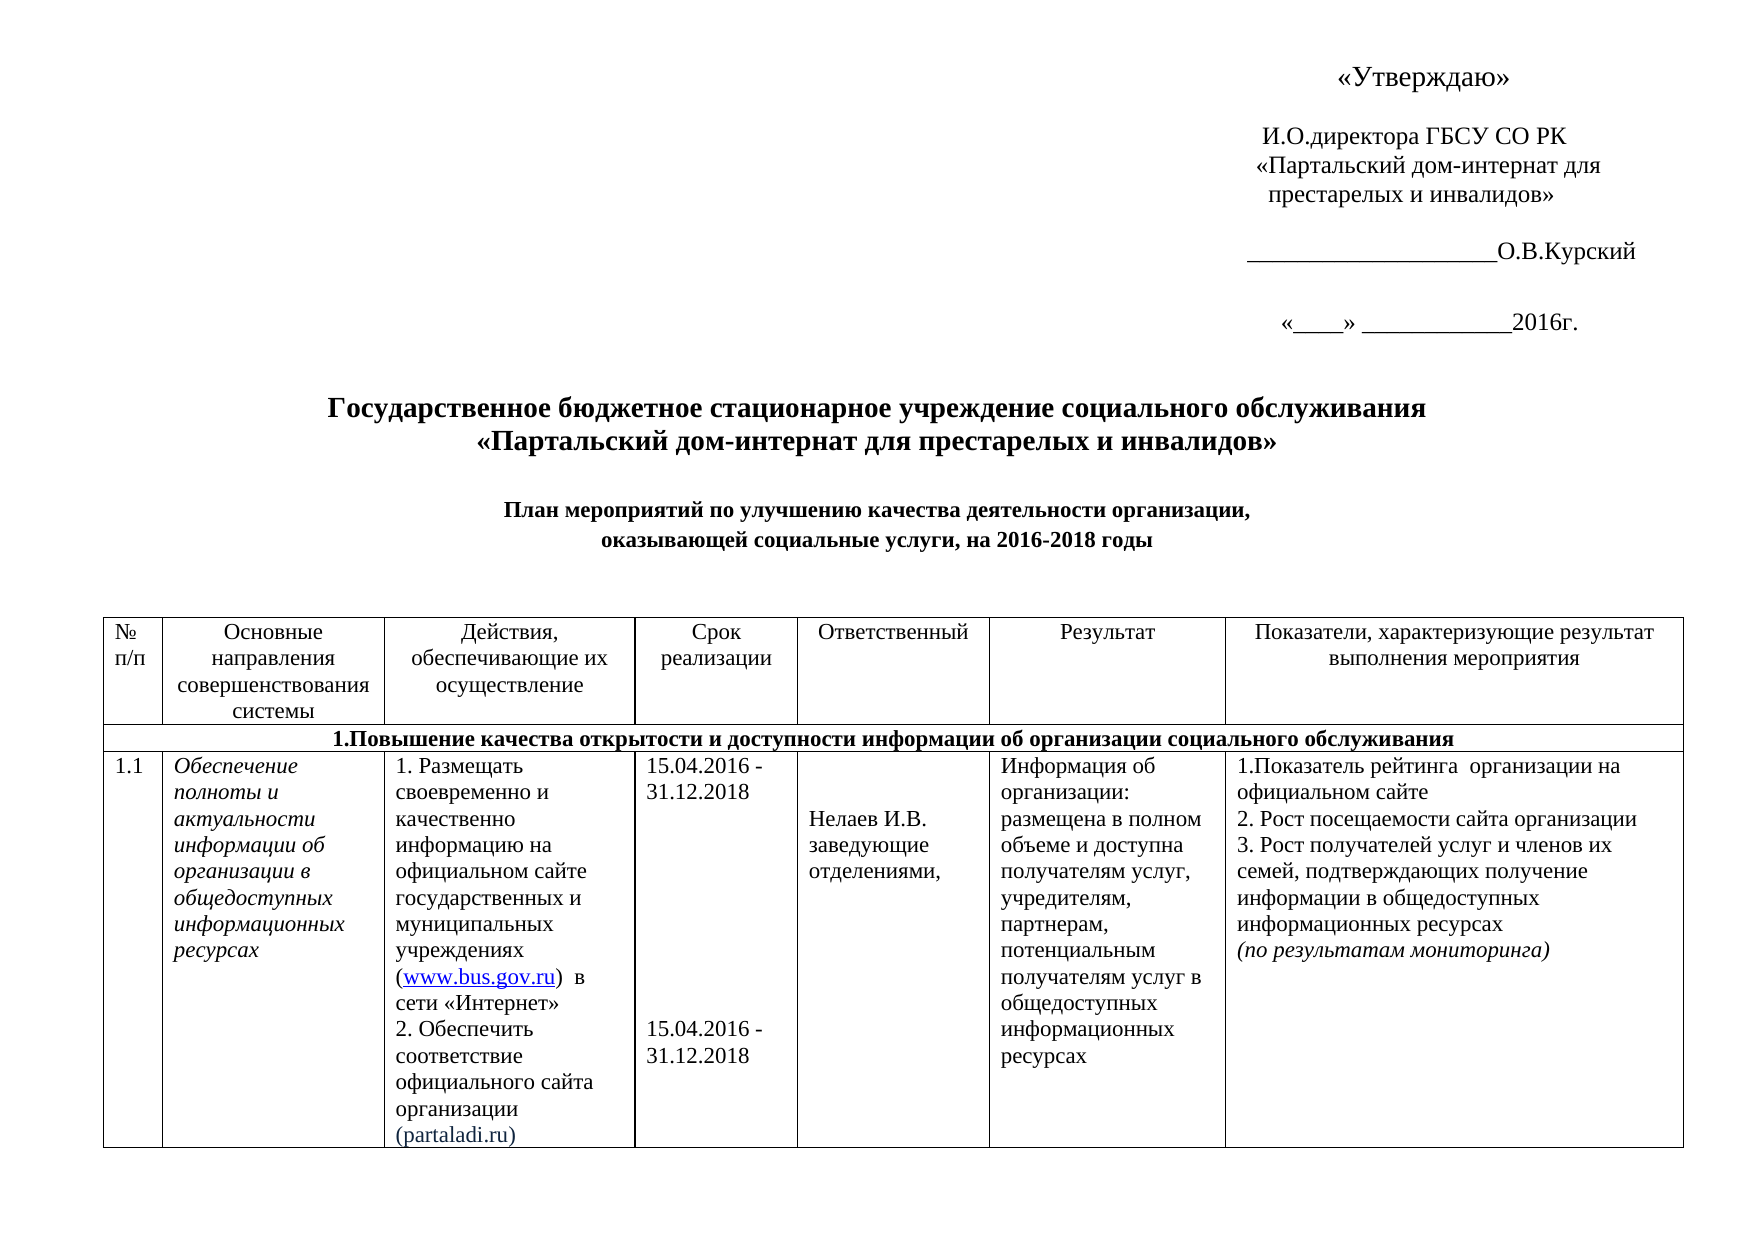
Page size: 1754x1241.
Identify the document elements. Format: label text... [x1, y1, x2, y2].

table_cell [1226, 752, 1683, 1147]
table_header Основные направления совершенствования системы [163, 618, 384, 723]
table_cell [385, 752, 634, 1147]
table_cell 1.Повышение качества открытости и доступности информации об организации социального обслуживания [104, 725, 1683, 751]
text «Партальский дом-интернат для престарелых и инвалидов» [118, 423, 1636, 457]
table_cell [163, 752, 384, 1147]
table_header Срок реализации [636, 618, 797, 723]
table_header Результат [990, 618, 1225, 723]
table_header Действия, обеспечивающие их осуществление [385, 618, 634, 723]
text План мероприятий по улучшению качества деятельности организации, [118, 496, 1636, 523]
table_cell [636, 752, 797, 1147]
text «Партальский дом-интернат для [118, 150, 1636, 179]
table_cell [990, 752, 1225, 1147]
text И.О.директора ГБСУ СО РК [118, 121, 1636, 150]
table_header № п/п [104, 618, 162, 723]
text оказывающей социальные услуги, на 2016-2018 годы [118, 526, 1636, 553]
table_header Ответственный [798, 618, 989, 723]
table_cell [798, 752, 989, 1147]
text Государственное бюджетное стационарное учреждение социального обслуживания [118, 390, 1636, 423]
text «Утверждаю» [118, 59, 1636, 93]
table_header Показатели, характеризующие результат выполнения мероприятия [1226, 618, 1683, 723]
table_cell 1.1 [104, 752, 162, 1147]
text престарелых и инвалидов» [118, 179, 1636, 208]
text «____» ____________2016г. [118, 307, 1636, 336]
text ____________________О.В.Курский [118, 236, 1636, 265]
